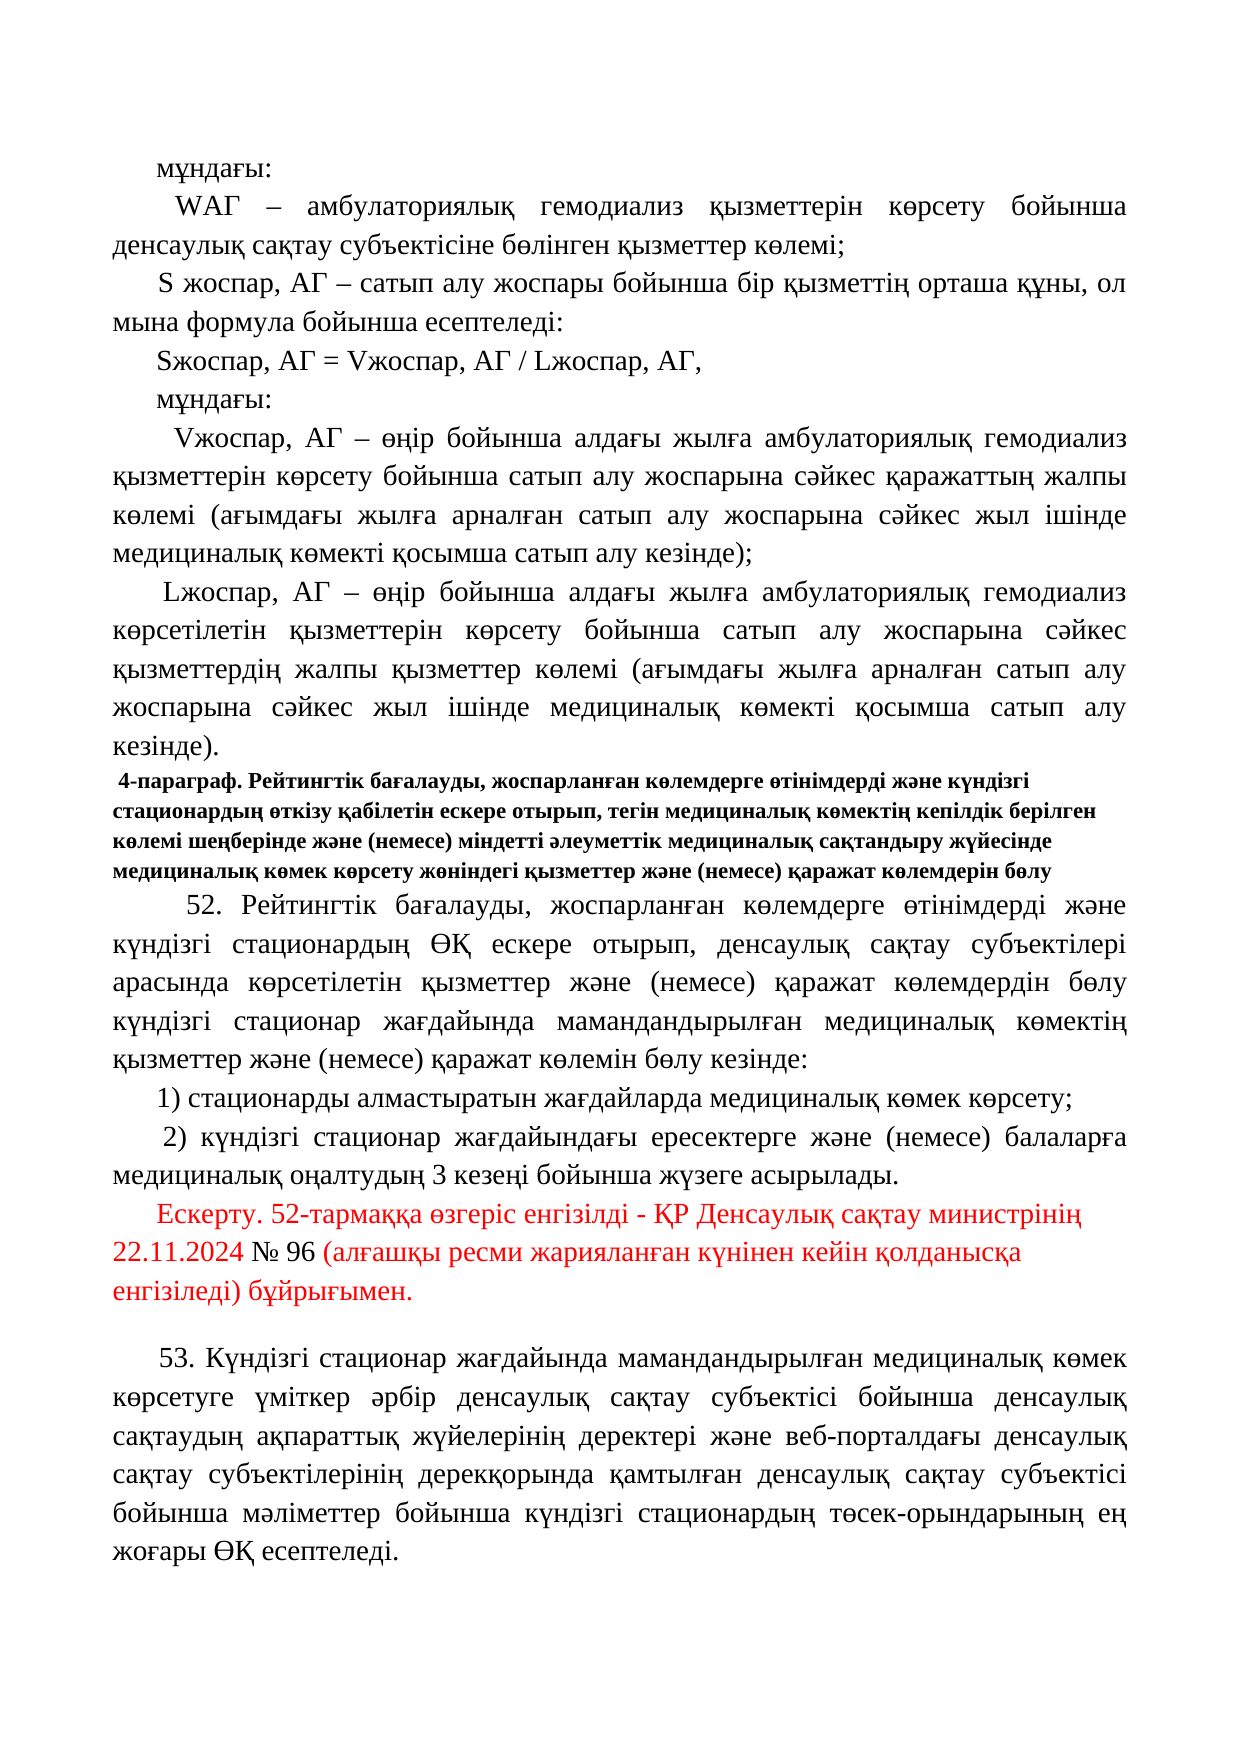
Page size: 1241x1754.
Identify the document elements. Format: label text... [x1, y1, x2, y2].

text Sжоспар, АГ = Vжоспар, АГ / Lжоспар, АГ, [112, 343, 1128, 376]
text 1) стационарды алмастыратын жағдайларда медициналық көмек көрсету; [112, 1080, 1128, 1114]
text 4-параграф. Рейтингтік бағалауды, жоспарланған көлемдерге өтінімдерді және күндізгі стационардың өткізу қабілетін ескере отырып, тегін медициналық көмектің кепілдік берілген көлемі шеңберінде және (немесе) міндетті әлеуметтік медициналық сақтандыру жүйесінде медициналық көмек көрсету жөніндегі қызметтер және (немесе) қаражат көлемдерін бөлу [112, 767, 1128, 884]
text 52. Рейтингтік бағалауды, жоспарланған көлемдерге өтінімдерді және күндізгі стационардың ӨҚ ескере отырып, денсаулық сақтау субъектілері арасында көрсетілетін қызметтер және (немесе) қаражат көлемдердін бөлу күндізгі стационар жағдайында мамандандырылған медициналық көмектің қызметтер және (немесе) қаражат көлемін бөлу кезінде: [112, 887, 1128, 1075]
text 2) күндізгі стационар жағдайындағы ересектерге және (немесе) балаларға медициналық оңалтудың 3 кезеңі бойынша жүзеге асырылады. [112, 1119, 1128, 1191]
text Lжоспар, АГ – өңір бойынша алдағы жылға амбулаториялық гемодиализ көрсетілетін қызметтерін көрсету бойынша сатып алу жоспарына сәйкес қызметтердің жалпы қызметтер көлемі (ағымдағы жылға арналған сатып алу жоспарына сәйкес жыл ішінде медициналық көмекті қосымша сатып алу кезінде). [112, 574, 1128, 762]
text WАГ – амбулаториялық гемодиализ қызметтерін көрсету бойынша денсаулық сақтау субъектісіне бөлінген қызметтер көлемі; [112, 188, 1128, 261]
text мұндағы: [112, 381, 1128, 415]
text 53. Күндізгі стационар жағдайында мамандандырылған медициналық көмек көрсетуге үміткер әрбір денсаулық сақтау субъектісі бойынша денсаулық сақтаудың ақпараттық жүйелерінің деректері және веб-порталдағы денсаулық сақтау субъектілерінің дерекқорында қамтылған денсаулық сақтау субъектісі бойынша мәліметтер бойынша күндізгі стационардың төсек-орындарының ең жоғары ӨҚ есептеледі. [112, 1341, 1128, 1567]
text мұндағы: [112, 150, 1128, 183]
text Ескерту. 52-тармаққа өзгеріс енгізілді - ҚР Денсаулық сақтау министрінің 22.11.2024 № 96 (алғашқы ресми жарияланған күнінен кейін қолданысқа енгізіледі) бұйрығымен. [112, 1196, 1128, 1337]
text S жоспар, АГ – сатып алу жоспары бойынша бір қызметтің орташа құны, ол мына формула бойынша есептеледі: [112, 266, 1128, 338]
text Vжоспар, АГ – өңір бойынша алдағы жылға амбулаториялық гемодиализ қызметтерін көрсету бойынша сатып алу жоспарына сәйкес қаражаттың жалпы көлемі (ағымдағы жылға арналған сатып алу жоспарына сәйкес жыл ішінде медициналық көмекті қосымша сатып алу кезінде); [112, 420, 1128, 569]
